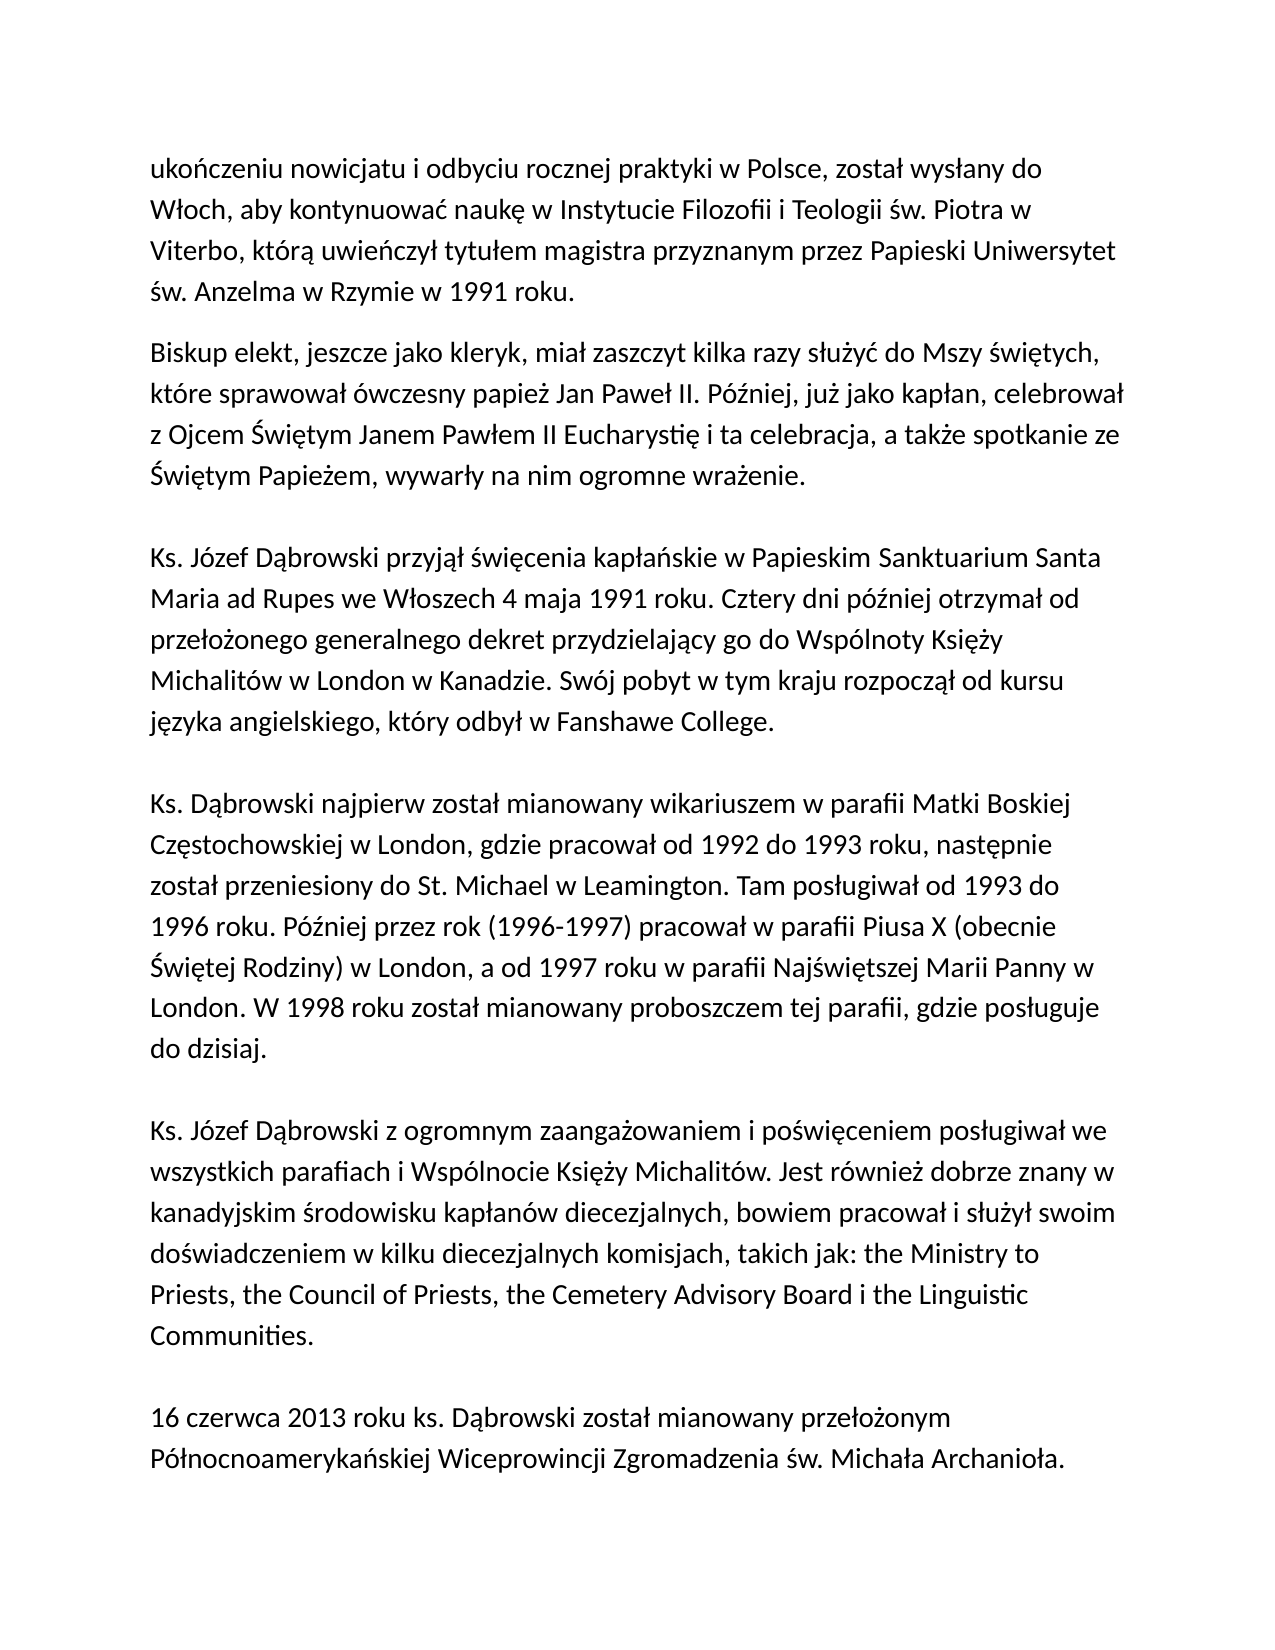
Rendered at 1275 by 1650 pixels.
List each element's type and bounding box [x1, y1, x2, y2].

text [150, 150, 1125, 308]
text [150, 334, 1125, 1476]
